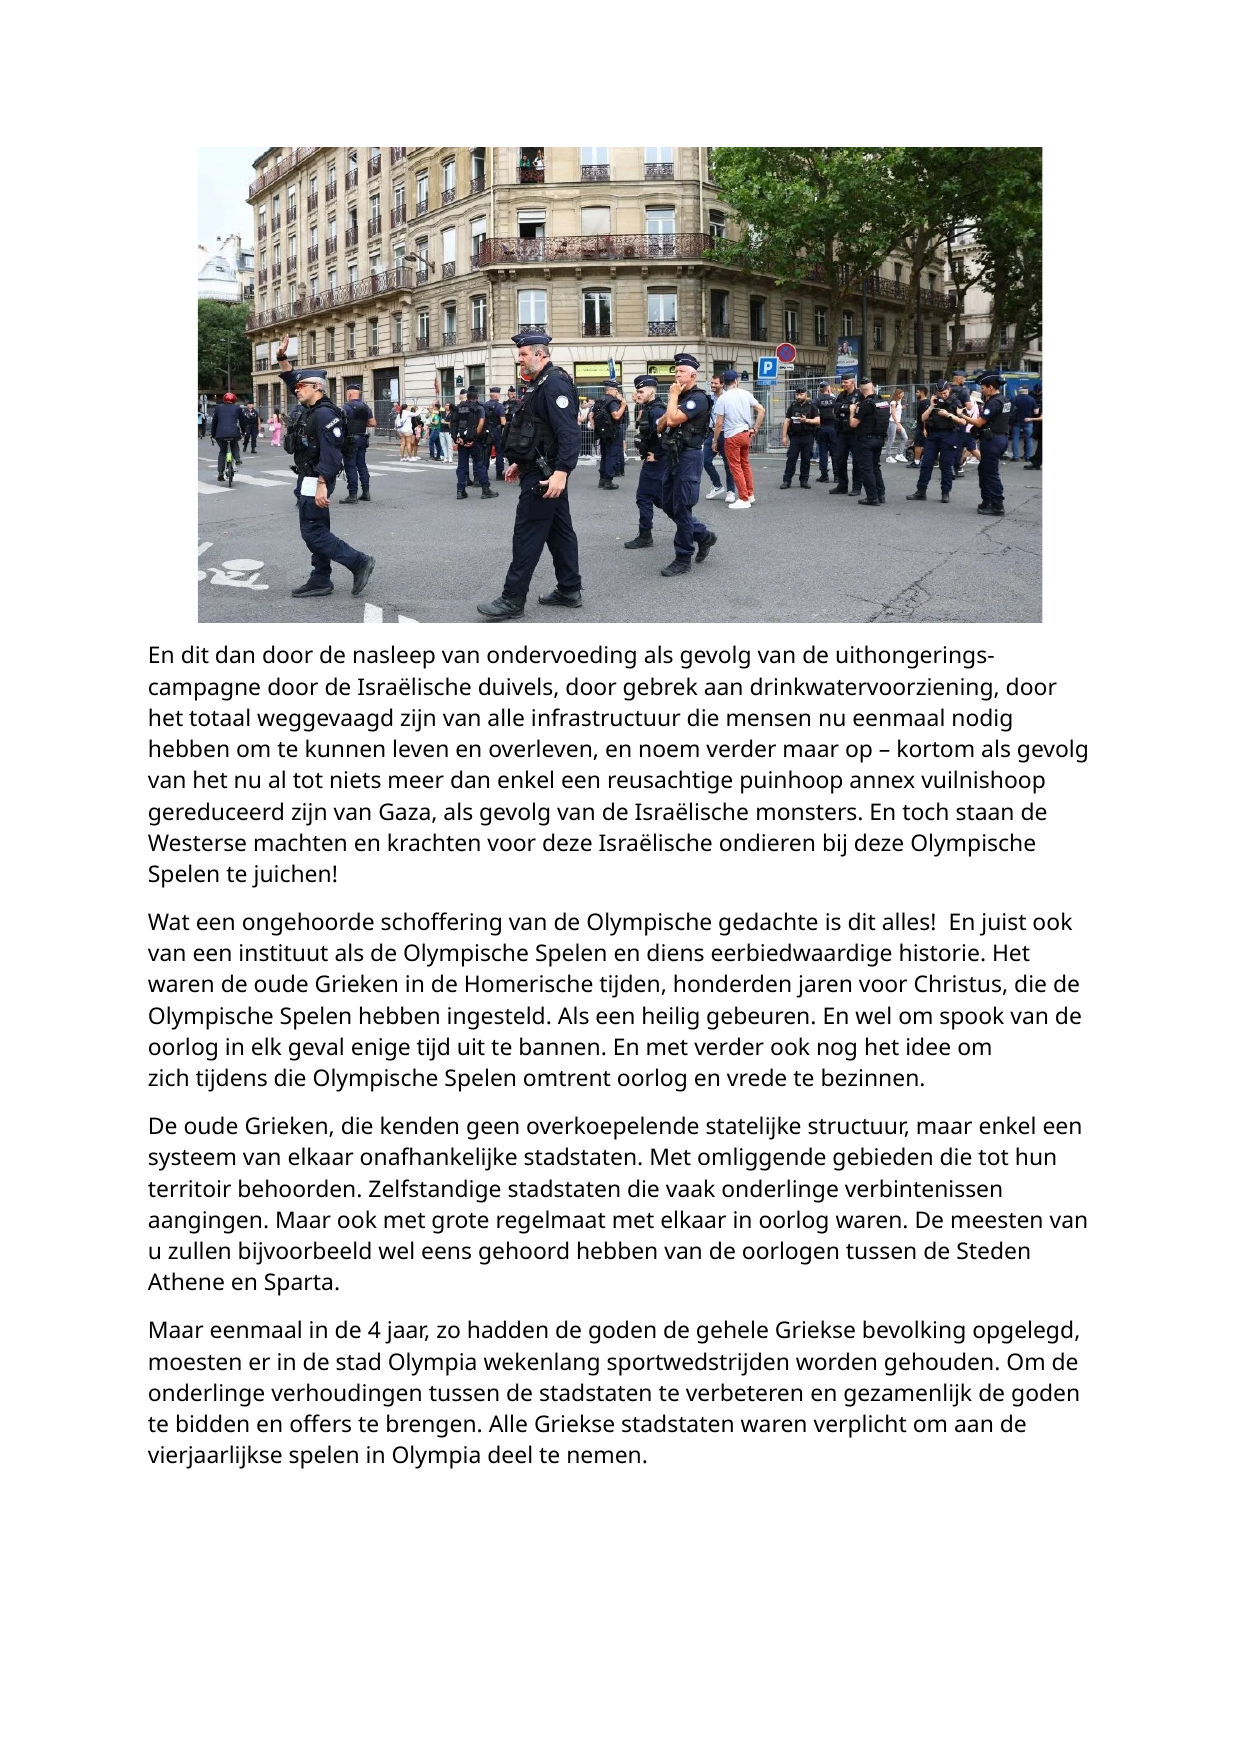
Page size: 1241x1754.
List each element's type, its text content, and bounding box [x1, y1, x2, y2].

text Maar eenmaal in de 4 jaar, zo hadden de goden de gehele Griekse bevolking opgelegd, moesten er in de stad Olympia wekenlang sportwedstrijden worden gehouden. Om de onderlinge verhoudingen tussen de stadstaten te verbeteren en gezamenlijk de goden te bidden en offers te brengen. Alle Griekse stadstaten waren verplicht om aan de vierjaarlijkse spelen in Olympia deel te nemen. [148, 1314, 1093, 1471]
text En dit dan door de nasleep van ondervoeding als gevolg van de uithongerings-campagne door de Israëlische duivels, door gebrek aan drinkwatervoorziening, door het totaal weggevaagd zijn van alle infrastructuur die mensen nu eenmaal nodig hebben om te kunnen leven en overleven, en noem verder maar op – kortom als gevolg van het nu al tot niets meer dan enkel een reusachtige puinhoop annex vuilnishoop gereduceerd zijn van Gaza, als gevolg van de Israëlische monsters. En toch staan de Westerse machten en krachten voor deze Israëlische ondieren bij deze Olympische Spelen te juichen! [148, 639, 1093, 889]
text Wat een ongehoorde schoffering van de Olympische gedachte is dit alles! En juist ook van een instituut als de Olympische Spelen en diens eerbiedwaardige historie. Het waren de oude Grieken in de Homerische tijden, honderden jaren voor Christus, die de Olympische Spelen hebben ingesteld. Als een heilig gebeuren. En wel om spook van de oorlog in elk geval enige tijd uit te bannen. En met verder ook nog het idee om zich tijdens die Olympische Spelen omtrent oorlog en vrede te bezinnen. [148, 906, 1093, 1093]
picture [197, 147, 1043, 623]
text De oude Grieken, die kenden geen overkoepelende statelijke structuur, maar enkel een systeem van elkaar onafhankelijke stadstaten. Met omliggende gebieden die tot hun territoir behoorden. Zelfstandige stadstaten die vaak onderlinge verbintenissen aangingen. Maar ook met grote regelmaat met elkaar in oorlog waren. De meesten van u zullen bijvoorbeeld wel eens gehoord hebben van de oorlogen tussen de Steden Athene en Sparta. [148, 1110, 1093, 1298]
